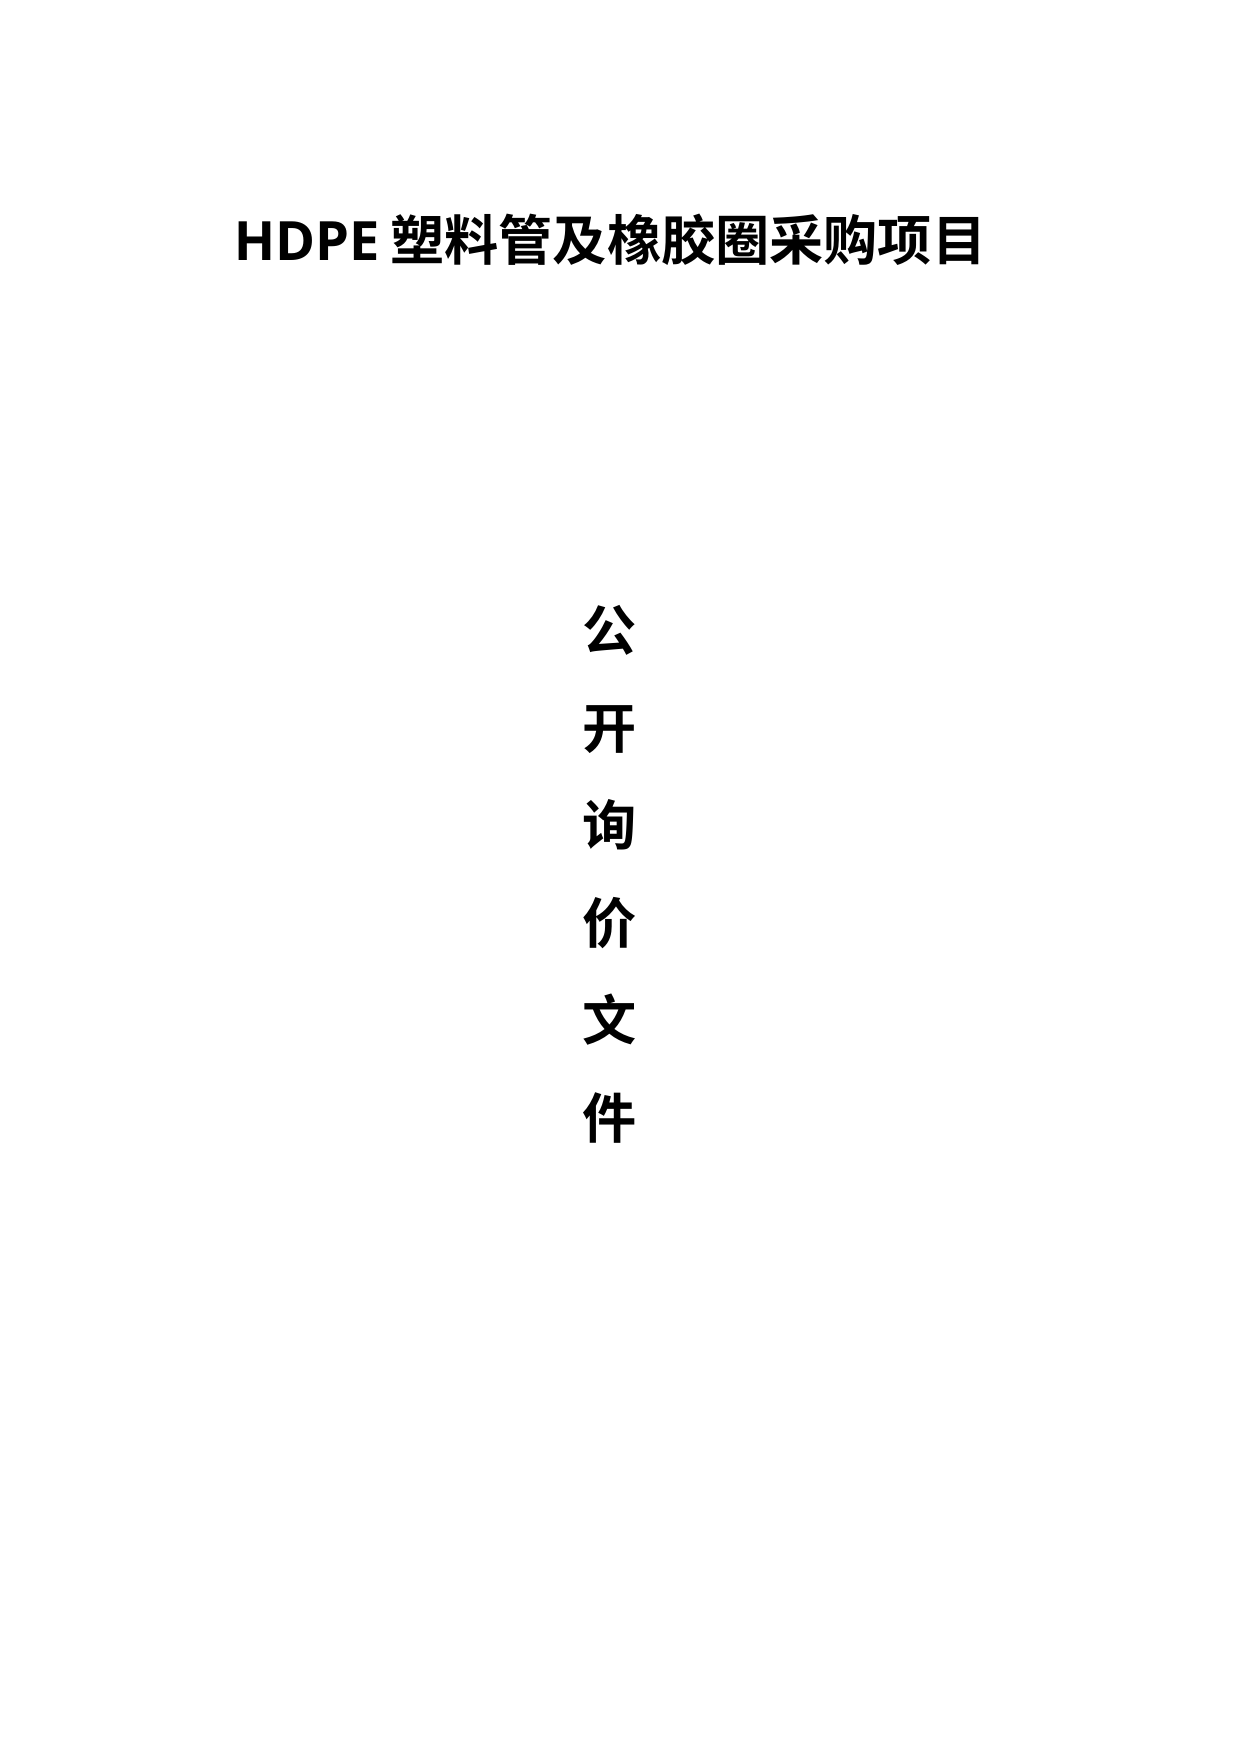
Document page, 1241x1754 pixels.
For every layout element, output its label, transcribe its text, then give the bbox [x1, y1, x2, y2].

text 价 [167, 871, 1053, 968]
text 件 [167, 1066, 1053, 1163]
text 文 [167, 968, 1053, 1066]
text HDPE塑料管及橡胶圈采购项目 [167, 188, 1053, 286]
text 开 [167, 676, 1053, 773]
text 公 [167, 578, 1053, 676]
text 询 [167, 773, 1053, 871]
